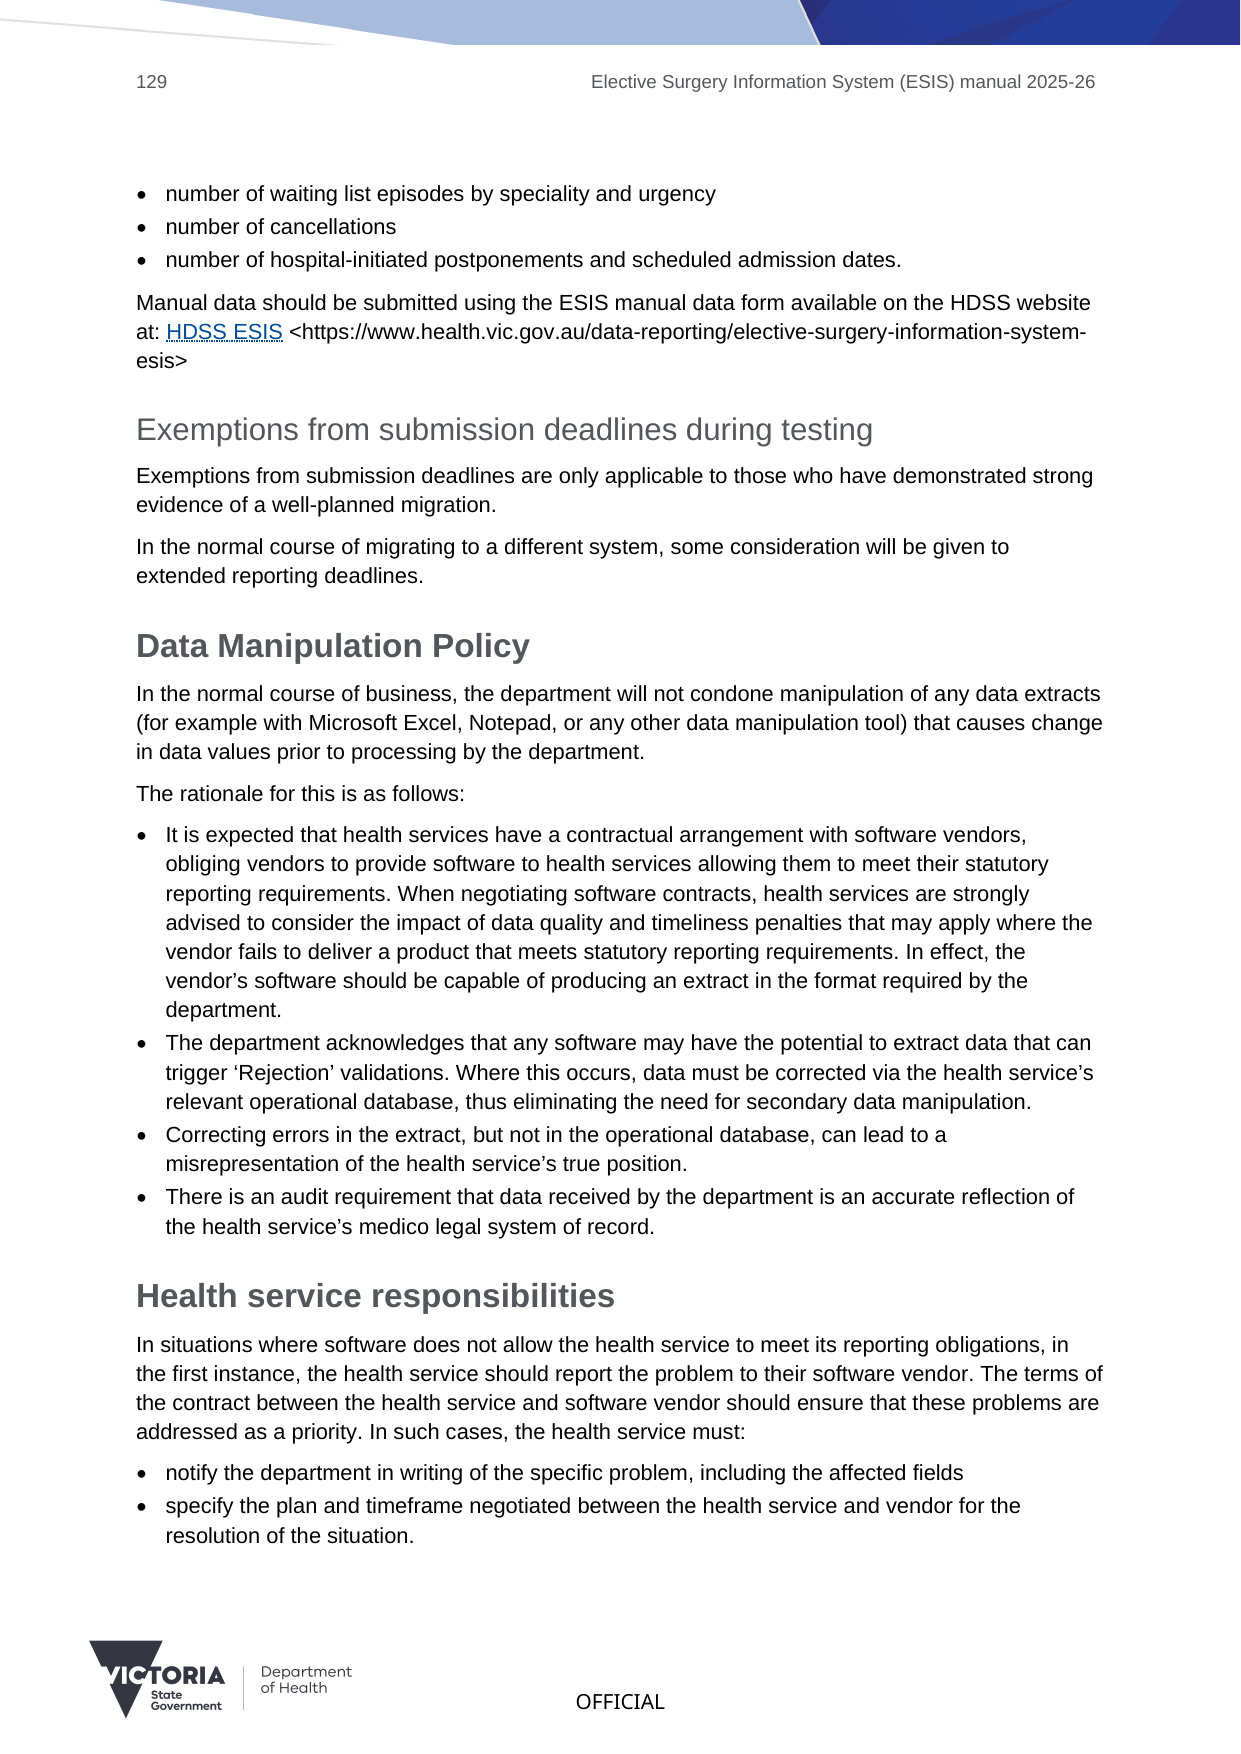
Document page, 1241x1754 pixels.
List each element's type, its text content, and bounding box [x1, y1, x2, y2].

text number of hospital-initiated postponements and scheduled admission dates. [136, 244, 1104, 273]
text There is an audit requirement that data received by the department is an accurate reflection of the health service’s medico legal system of record. [136, 1181, 1104, 1239]
subtitle Health service responsibilities [136, 1277, 1104, 1315]
text The rationale for this is as follows: [136, 777, 1104, 806]
text Exemptions from submission deadlines are only applicable to those who have demonstrated strong evidence of a well-planned migration. [136, 459, 1104, 517]
text In situations where software does not allow the health service to meet its reporting obligations, in the first instance, the health service should report the problem to their software vendor. The terms of the contract between the health service and software vendor should ensure that these problems are addressed as a priority. In such cases, the health service must: [136, 1327, 1104, 1444]
subtitle Exemptions from submission deadlines during testing [136, 411, 1104, 446]
text The department acknowledges that any software may have the potential to extract data that can trigger ‘Rejection’ validations. Where this occurs, data must be corrected via the health service’s relevant operational database, thus eliminating the need for secondary data manipulation. [136, 1027, 1104, 1114]
text In the normal course of business, the department will not condone manipulation of any data extracts (for example with Microsoft Excel, Notepad, or any other data manipulation tool) that causes change in data values prior to processing by the department. [136, 677, 1104, 764]
text Correcting errors in the extract, but not in the operational database, can lead to a misrepresentation of the health service’s true position. [136, 1118, 1104, 1177]
text In the normal course of migrating to a different system, some consideration will be given to extended reporting deadlines. [136, 530, 1104, 588]
text notify the department in writing of the specific problem, including the affected fields [136, 1457, 1104, 1486]
text Manual data should be submitted using the ESIS manual data form available on the HDSS website at: HDSS ESIS <https://www.health.vic.gov.au/data-reporting/elective-surgery-information-system-esis> [136, 286, 1104, 373]
text number of waiting list episodes by speciality and urgency [136, 177, 1104, 206]
text specify the plan and timeframe negotiated between the health service and vendor for the resolution of the situation. [136, 1490, 1104, 1548]
subtitle Data Manipulation Policy [136, 626, 1104, 664]
picture [0, 1595, 1241, 1754]
picture [0, 0, 1241, 45]
text It is expected that health services have a contractual arrangement with software vendors, obliging vendors to provide software to health services allowing them to meet their statutory reporting requirements. When negotiating software contracts, health services are strongly advised to consider the impact of data quality and timeliness penalties that may apply where the vendor fails to deliver a product that meets statutory reporting requirements. In effect, the vendor’s software should be capable of producing an extract in the format required by the department. [136, 818, 1104, 1022]
text number of cancellations [136, 211, 1104, 240]
